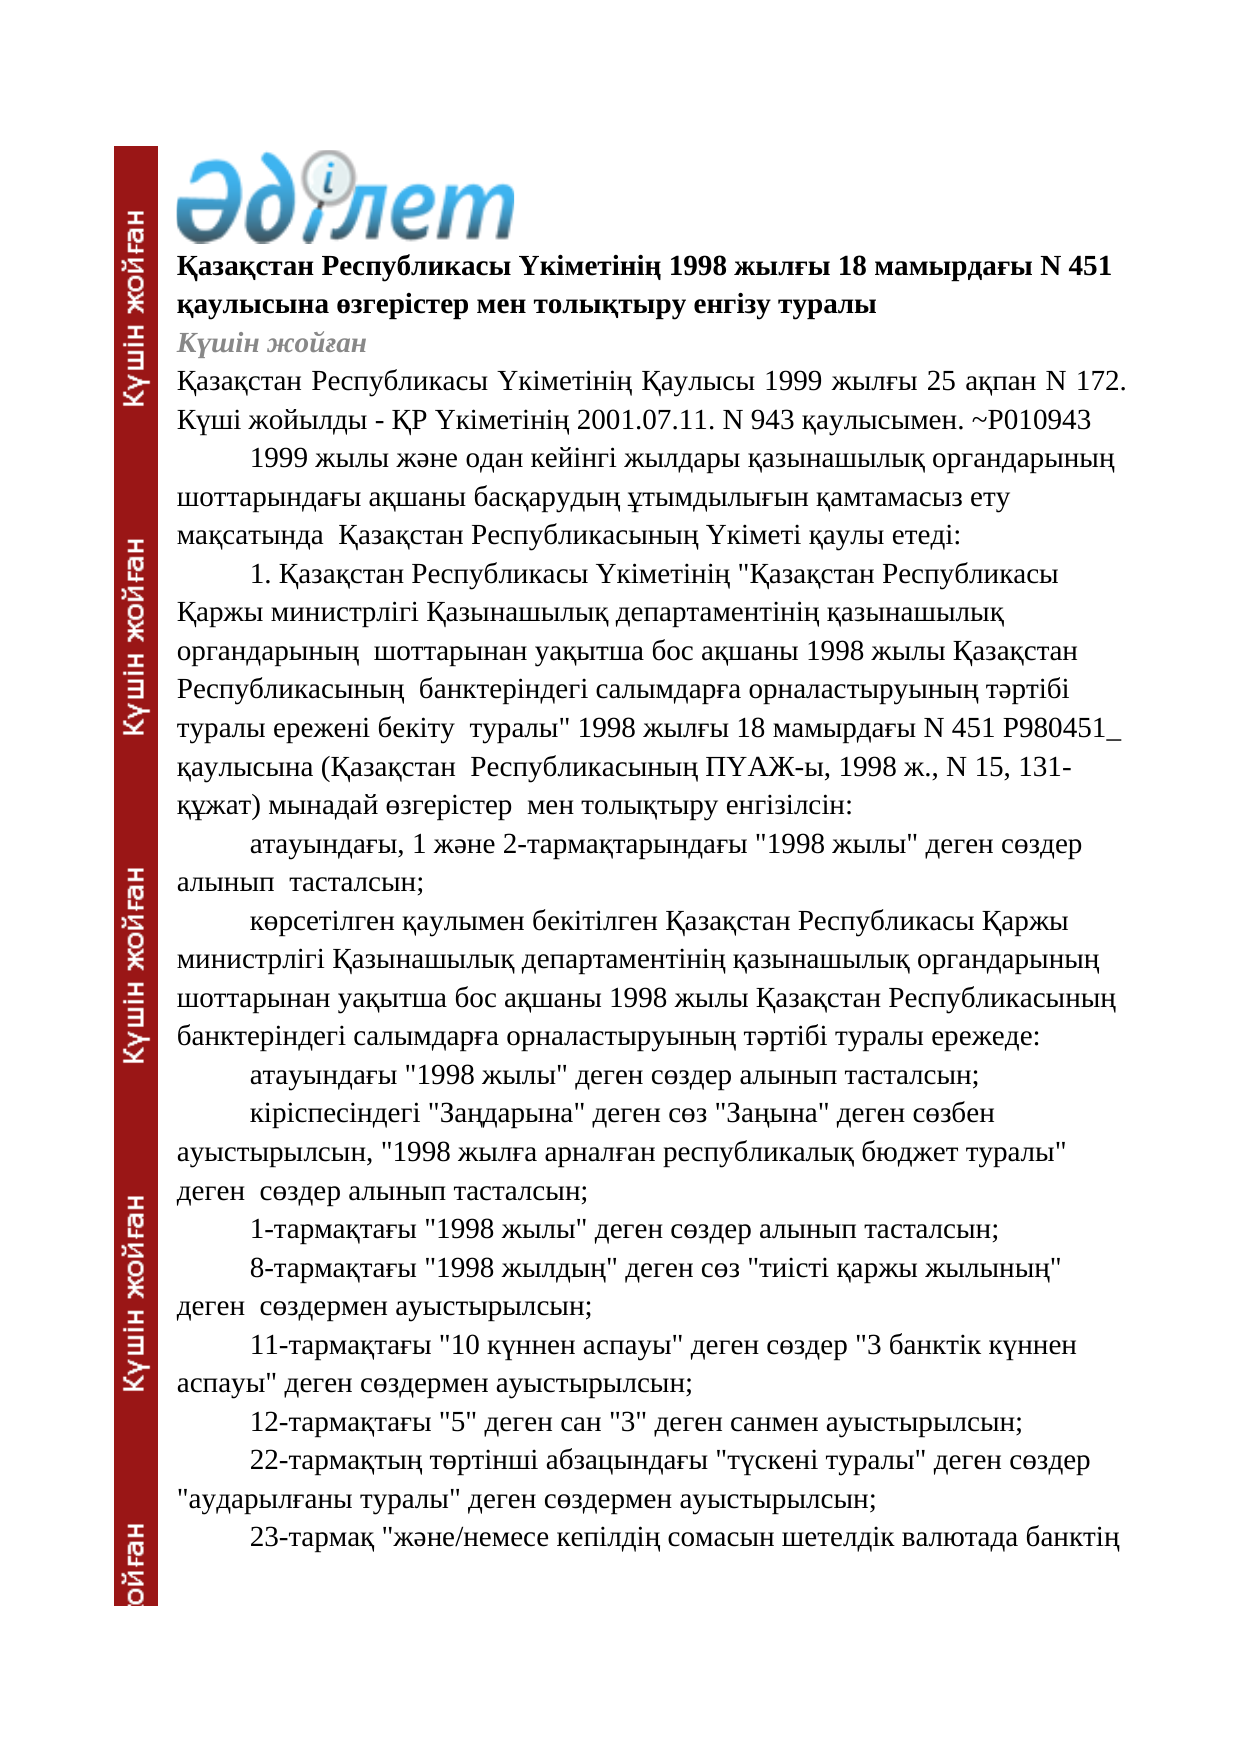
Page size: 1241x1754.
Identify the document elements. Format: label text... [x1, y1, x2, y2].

text Күшін жойған [112, 325, 1128, 358]
text 1999 жылы және одан кейінгі жылдары қазынашылық органдарының шоттарындағы ақшаны басқарудың ұтымдылығын қамтамасыз ету мақсатында Қазақстан Республикасының Үкіметі қаулы етеді: 1. Қазақстан Республикасы Үкіметінің "Қазақстан Республикасы Қаржы министрлігі Қазынашылық департаментінің қазынашылық органдарының шоттарынан уақытша бос ақшаны 1998 жылы Қазақстан Республикасының банктеріндегі салымдарға орналастыруының тәртібі туралы ережені бекіту туралы" 1998 жылғы 18 мамырдағы N 451 P980451_ қаулысына (Қазақстан Республикасының ПҮАЖ-ы, 1998 ж., N 15, 131-құжат) мынадай өзгерістер мен толықтыру енгізілсін: атауындағы, 1 және 2-тармақтарындағы "1998 жылы" деген сөздер алынып тасталсын; көрсетілген қаулымен бекітілген Қазақстан Республикасы Қаржы министрлігі Қазынашылық департаментінің қазынашылық органдарының шоттарынан уақытша бос ақшаны 1998 жылы Қазақстан Республикасының банктеріндегі салымдарға орналастыруының тәртібі туралы ережеде: атауындағы "1998 жылы" деген сөздер алынып тасталсын; кіріспесіндегі "Заңдарына" деген сөз "Заңына" деген сөзбен ауыстырылсын, "1998 жылға арналған республикалық бюджет туралы" деген сөздер алынып тасталсын; 1-тармақтағы "1998 жылы" деген сөздер алынып тасталсын; 8-тармақтағы "1998 жылдың" деген сөз "тиісті қаржы жылының" деген сөздермен ауыстырылсын; 11-тармақтағы "10 күннен аспауы" деген сөздер "3 банктік күннен аспауы" деген сөздермен ауыстырылсын; 12-тармақтағы "5" деген сан "3" деген санмен ауыстырылсын; 22-тармақтың төртінші абзацындағы "түскені туралы" деген сөздер "аударылғаны туралы" деген сөздермен ауыстырылсын; 23-тармақ "және/немесе кепілдің сомасын шетелдік валютада банктің [112, 440, 1128, 1553]
picture [176, 150, 515, 244]
picture [114, 320, 158, 325]
picture [114, 358, 158, 363]
text Қазақстан Республикасы Үкіметінің Қаулысы 1999 жылғы 25 ақпан N 172. Күші жойылды - ҚР Үкіметінің 2001.07.11. N 943 қаулысымен. ~P010943 [112, 363, 1128, 435]
picture [114, 435, 158, 440]
picture [114, 1553, 158, 1606]
picture [114, 146, 158, 248]
text Қазақстан Республикасы Үкіметінің 1998 жылғы 18 мамырдағы N 451 қаулысына өзгерістер мен толықтыру енгізу туралы [112, 248, 1128, 320]
